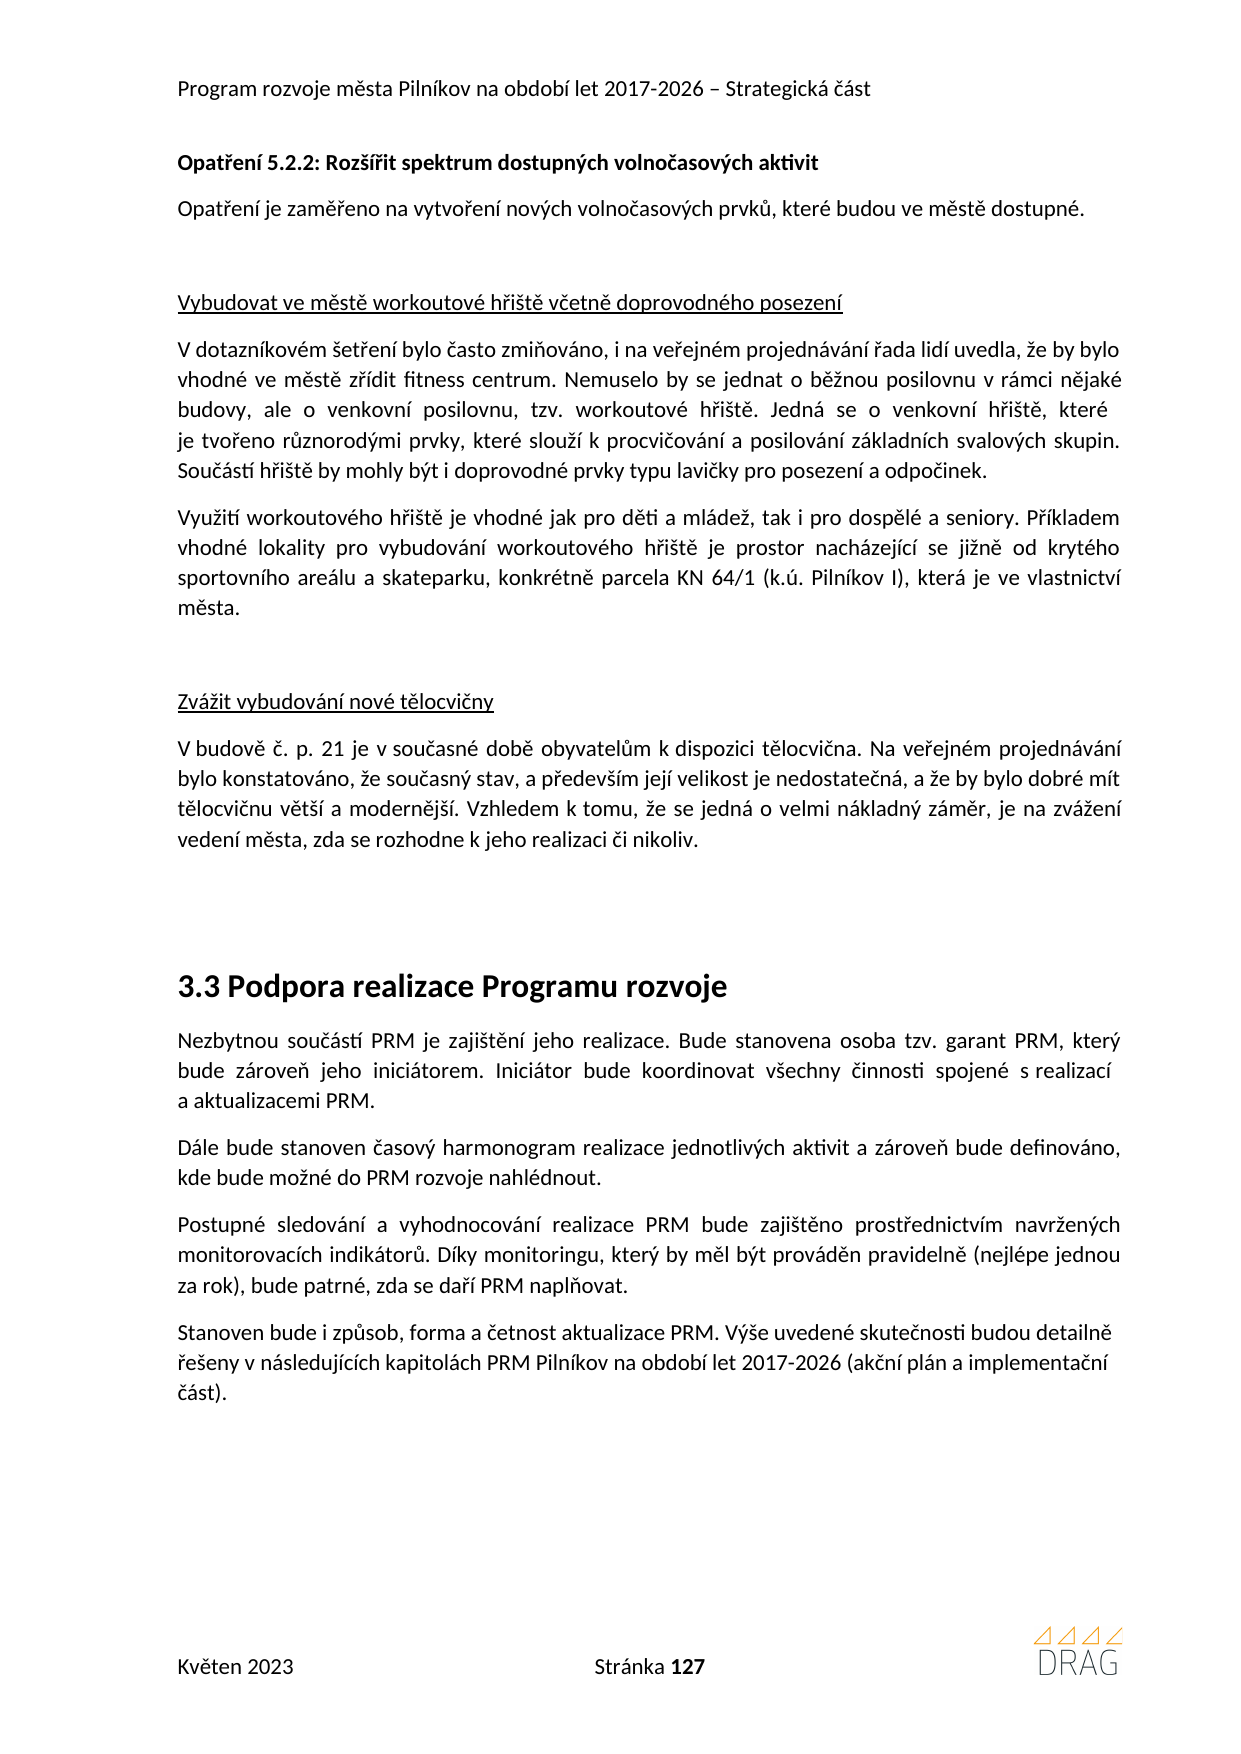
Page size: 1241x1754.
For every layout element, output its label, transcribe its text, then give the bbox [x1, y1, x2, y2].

text Stanoven bude i způsob, forma a četnost aktualizace PRM. Výše uvedené skutečnosti budou detailně řešeny v následujících kapitolách PRM Pilníkov na období let 2017-2026 (akční plán a implementační část). [177, 1318, 1122, 1406]
text Opatření je zaměřeno na vytvoření nových volnočasových prvků, které budou ve městě dostupné. [177, 194, 1122, 223]
subtitle 3.3 Podpora realizace Programu rozvoje [177, 965, 1122, 1006]
text Postupné sledování a vyhodnocování realizace PRM bude zajištěno prostřednictvím navržených monitorovacích indikátorů. Díky monitoringu, který by měl být prováděn pravidelně (nejlépe jednou za rok), bude patrné, zda se daří PRM naplňovat. [177, 1210, 1122, 1299]
picture [1033, 1626, 1123, 1675]
text V budově č. p. 21 je v současné době obyvatelům k dispozici tělocvična. Na veřejném projednávání bylo konstatováno, že současný stav, a především její velikost je nedostatečná, a že by bylo dobré mít tělocvičnu větší a modernější. Vzhledem k tomu, že se jedná o velmi nákladný záměr, je na zvážení vedení města, zda se rozhodne k jeho realizaci či nikoliv. [177, 734, 1122, 853]
text Vybudovat ve městě workoutové hřiště včetně doprovodného posezení [177, 288, 1122, 316]
text Využití workoutového hřiště je vhodné jak pro děti a mládež, tak i pro dospělé a seniory. Příkladem vhodné lokality pro vybudování workoutového hřiště je prostor nacházející se jižně od krytého sportovního areálu a skateparku, konkrétně parcela KN 64/1 (k.ú. Pilníkov I), která je ve vlastnictví města. [177, 503, 1122, 622]
text Nezbytnou součástí PRM je zajištění jeho realizace. Bude stanovena osoba tzv. garant PRM, který bude zároveň jeho iniciátorem. Iniciátor bude koordinovat všechny činnosti spojené s realizací a aktualizacemi PRM. [177, 1026, 1122, 1114]
text Opatření 5.2.2: Rozšířit spektrum dostupných volnočasových aktivit [177, 148, 1122, 176]
text V dotazníkovém šetření bylo často zmiňováno, i na veřejném projednávání řada lidí uvedla, že by bylo vhodné ve městě zřídit fitness centrum. Nemuselo by se jednat o běžnou posilovnu v rámci nějaké budovy, ale o venkovní posilovnu, tzv. workoutové hřiště. Jedná se o venkovní hřiště, které je tvořeno různorodými prvky, které slouží k procvičování a posilování základních svalových skupin. Součástí hřiště by mohly být i doprovodné prvky typu lavičky pro posezení a odpočinek. [177, 335, 1122, 484]
text Dále bude stanoven časový harmonogram realizace jednotlivých aktivit a zároveň bude definováno, kde bude možné do PRM rozvoje nahlédnout. [177, 1133, 1122, 1192]
text Zvážit vybudování nové tělocvičny [177, 687, 1122, 715]
